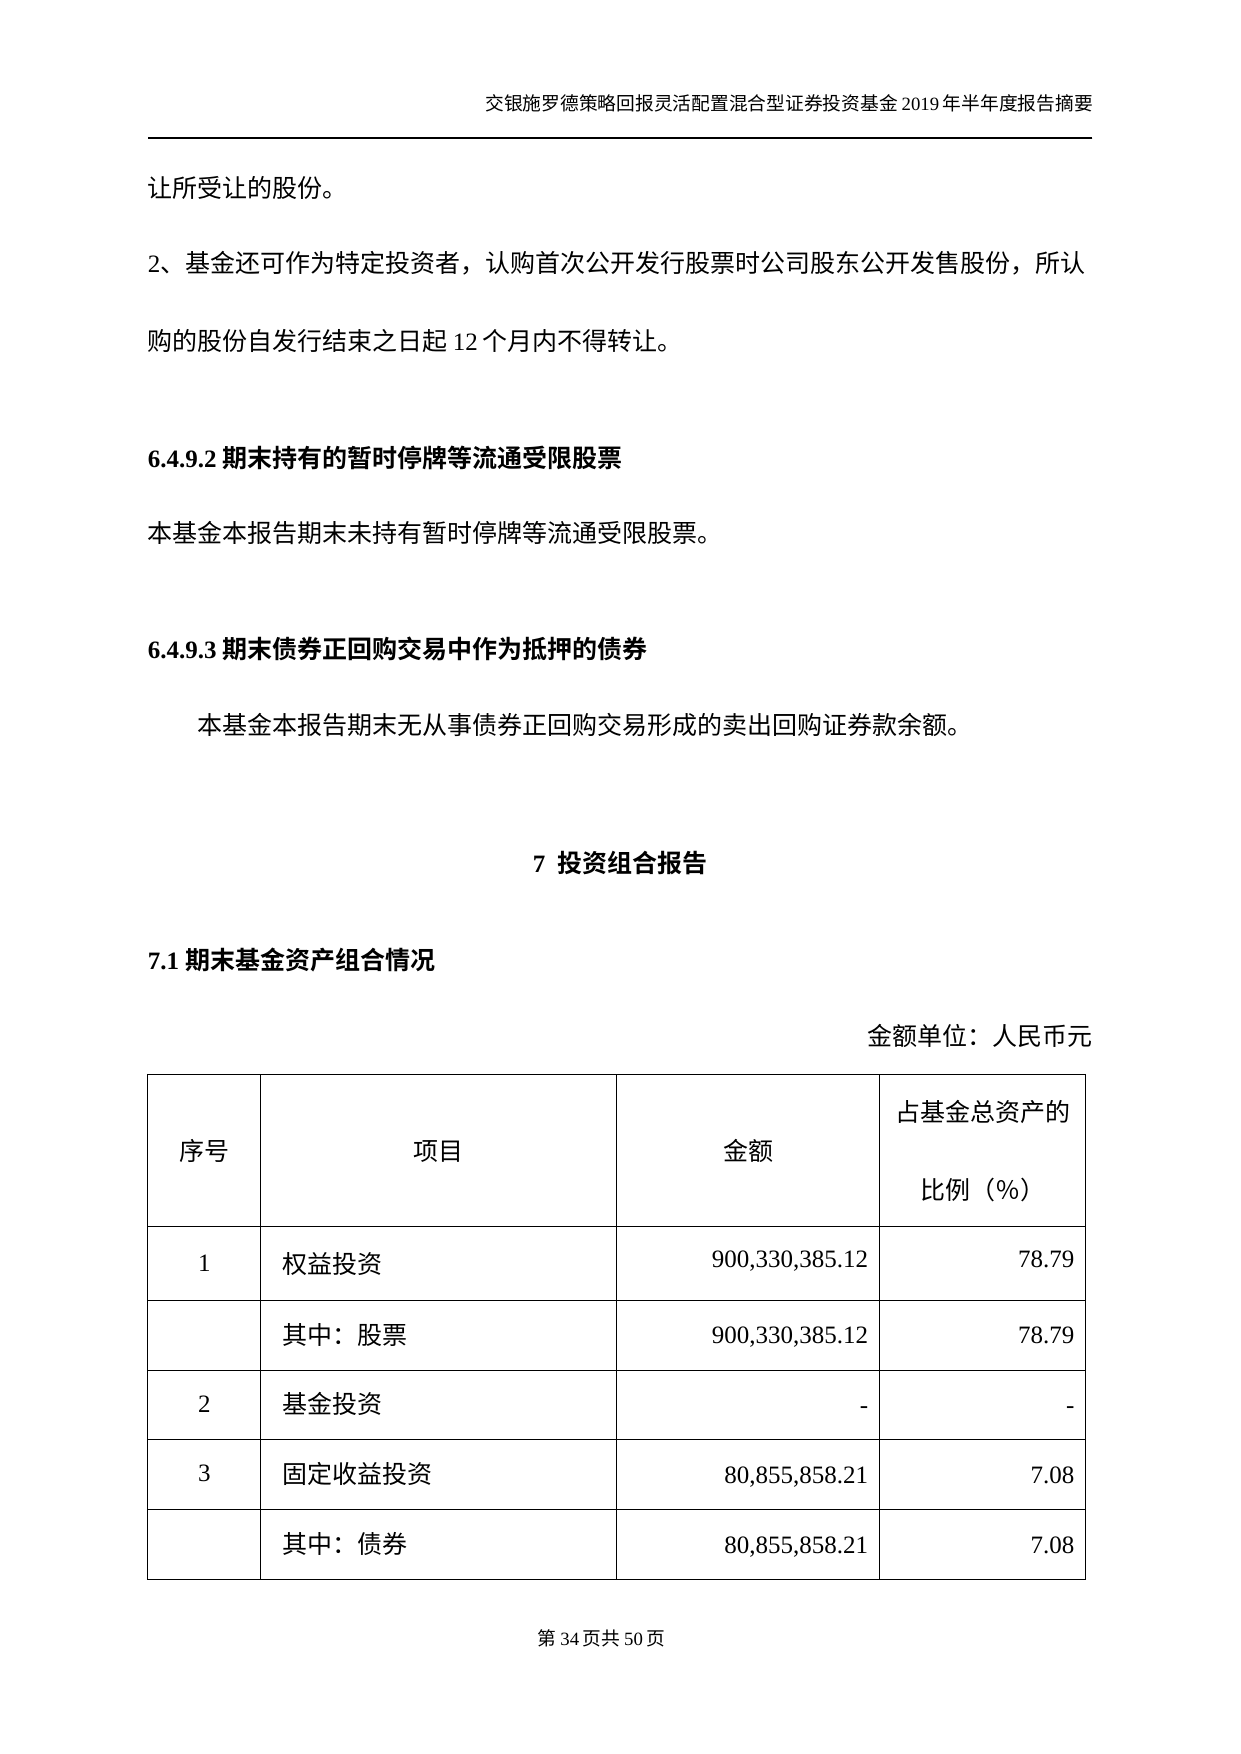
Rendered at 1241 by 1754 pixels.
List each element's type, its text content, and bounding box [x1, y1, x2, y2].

table_cell 80,855,858.21 [617, 1440, 879, 1509]
table_cell 基金投资 [261, 1371, 616, 1439]
table_header 项目 [261, 1075, 616, 1226]
table_cell 80,855,858.21 [617, 1510, 879, 1579]
text 2、基金还可作为特定投资者，认购首次公开发行股票时公司股东公开发售股份，所认购的股份自发行结束之日起12个月内不得转让。 [148, 229, 1092, 372]
table_header 金额 [617, 1075, 879, 1226]
table_cell 7.08 [880, 1510, 1085, 1579]
table_cell 78.79 [880, 1227, 1085, 1300]
table_cell 其中：债券 [261, 1510, 616, 1579]
text 6.4.9.2 期末持有的暂时停牌等流通受限股票 [148, 424, 1092, 489]
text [148, 154, 1092, 219]
text 金额单位：人民币元 [149, 1002, 1092, 1067]
subtitle 7.1 期末基金资产组合情况 [148, 926, 1092, 991]
table_cell 固定收益投资 [261, 1440, 616, 1509]
table_cell [148, 1510, 260, 1579]
text 本基金本报告期末无从事债券正回购交易形成的卖出回购证券款余额。 [148, 691, 1092, 756]
table_cell - [617, 1371, 879, 1439]
table_cell 7.08 [880, 1440, 1085, 1509]
table_cell 其中：股票 [261, 1301, 616, 1369]
table_cell - [880, 1371, 1085, 1439]
table_cell 900,330,385.12 [617, 1301, 879, 1369]
table_header 占基金总资产的比例（％） [880, 1075, 1085, 1226]
subtitle 7 投资组合报告 [148, 829, 1092, 894]
text 6.4.9.3 期末债券正回购交易中作为抵押的债券 [148, 616, 1092, 681]
table_cell 78.79 [880, 1301, 1085, 1369]
table_header 序号 [148, 1075, 260, 1226]
table_cell [148, 1301, 260, 1369]
table_cell 2 [148, 1371, 260, 1439]
table_cell 3 [148, 1440, 260, 1509]
table_cell 权益投资 [261, 1227, 616, 1300]
text 本基金本报告期末未持有暂时停牌等流通受限股票。 [148, 499, 1092, 564]
table_cell 900,330,385.12 [617, 1227, 879, 1300]
table_cell 1 [148, 1227, 260, 1300]
